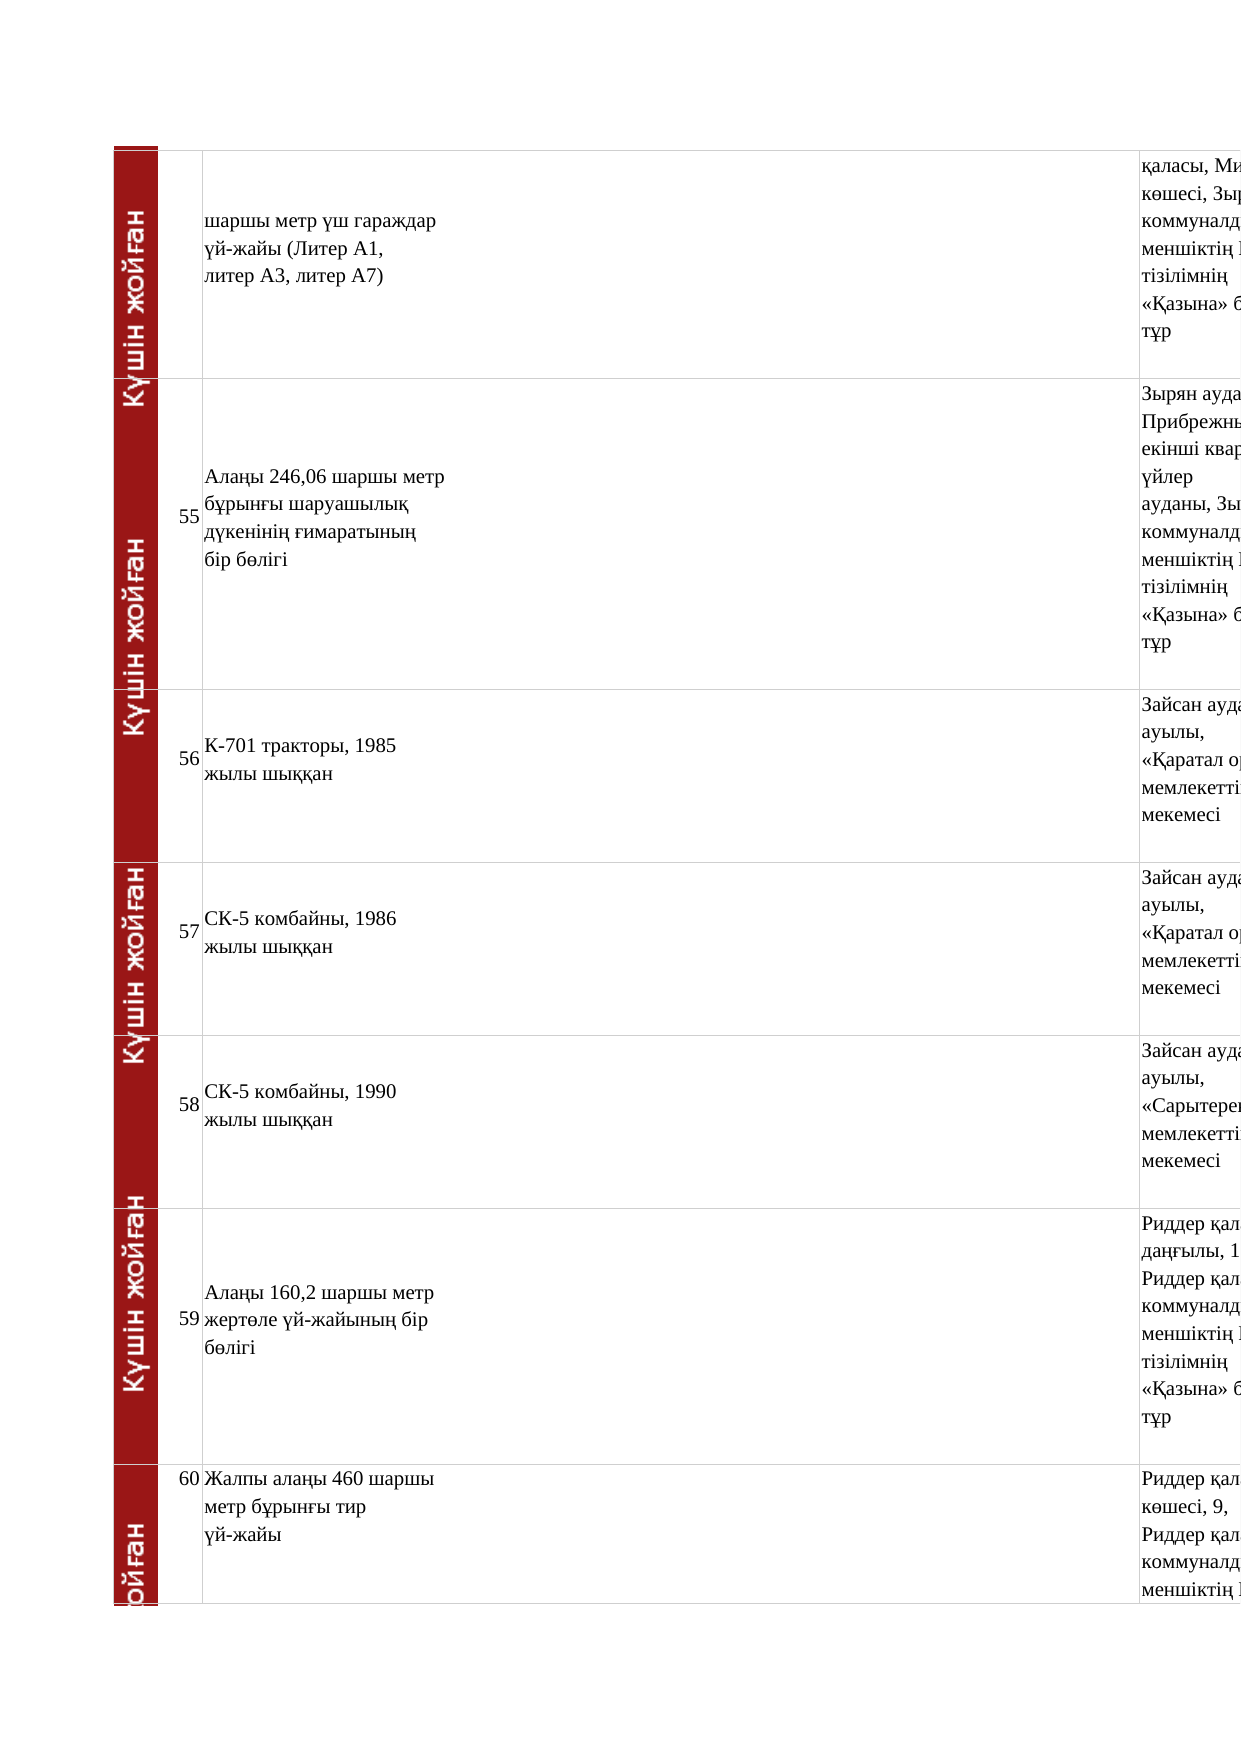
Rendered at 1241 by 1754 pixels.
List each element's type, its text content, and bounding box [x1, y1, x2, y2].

table_cell Зайсан ауданы, Қаратал ауылы, «Қаратал орта мектебі» мемлекеттік мекемесі [1140, 863, 1240, 1035]
table_cell 58 [114, 1036, 202, 1208]
table_cell 55 [114, 379, 202, 689]
table_cell Жалпы алаңы 241,43 шаршы метр үш гараждар үй-жайы (Литер А1, литер А3, литер А7) [203, 151, 1139, 378]
table_cell 57 [114, 863, 202, 1035]
table_cell Зырян ауданы, Прибрежный кенті, екінші квартал, № 1, 10 үйлер ауданы, Зырян ауданының коммуналдық меншіктің Мемлекеттік тізілімнің «Қазына» бөлімінде есепте тұр [1140, 379, 1240, 689]
table_cell Риддер қаласы, Мамыр көшесі, 9, Риддер қаласының коммуналдық меншіктің Мемлекеттік тізілімнің «Қазына» бөлімінде есепте тұр [1140, 1465, 1240, 1602]
table_cell Жалпы алаңы 460 шаршы метр бұрынғы тир үй-жайы [203, 1465, 1139, 1602]
table_cell Алаңы 160,2 шаршы метр жертөле үй-жайының бір бөлігі [203, 1209, 1139, 1463]
table_cell Алаңы 246,06 шаршы метр бұрынғы шаруашылық дүкенінің ғимаратының бір бөлігі [203, 379, 1139, 689]
table_cell Зайсан ауданы, Сарытерек ауылы, «Сарытерек орта мектебі» мемлекеттік мекемесі [1140, 1036, 1240, 1208]
table_cell 54 [114, 151, 202, 378]
table_cell К-701 тракторы, 1985 жылы шыққан [203, 690, 1139, 862]
table_cell СК-5 комбайны, 1986 жылы шыққан [203, 863, 1139, 1035]
table_cell 56 [114, 690, 202, 862]
table_cell Зырян ауданы, Серебрянск қаласы, Мир көшесі, Зырян ауданының коммуналдық меншіктің Мемлекеттік тізілімнің «Қазына» бөлімінде есепте тұр [1140, 151, 1240, 378]
picture [114, 146, 158, 150]
table_cell 60 [114, 1465, 202, 1602]
table_cell Риддер қаласы, Ленин даңғылы, 10, Риддер қаласының коммуналдық меншіктің Мемлекеттік тізілімнің «Қазына» бөлімінде есепте тұр [1140, 1209, 1240, 1463]
table_cell 59 [114, 1209, 202, 1463]
table_cell Зайсан ауданы, Қаратал ауылы, «Қаратал орта мектебі» мемлекеттік мекемесі [1140, 690, 1240, 862]
table_cell СК-5 комбайны, 1990 жылы шыққан [203, 1036, 1139, 1208]
